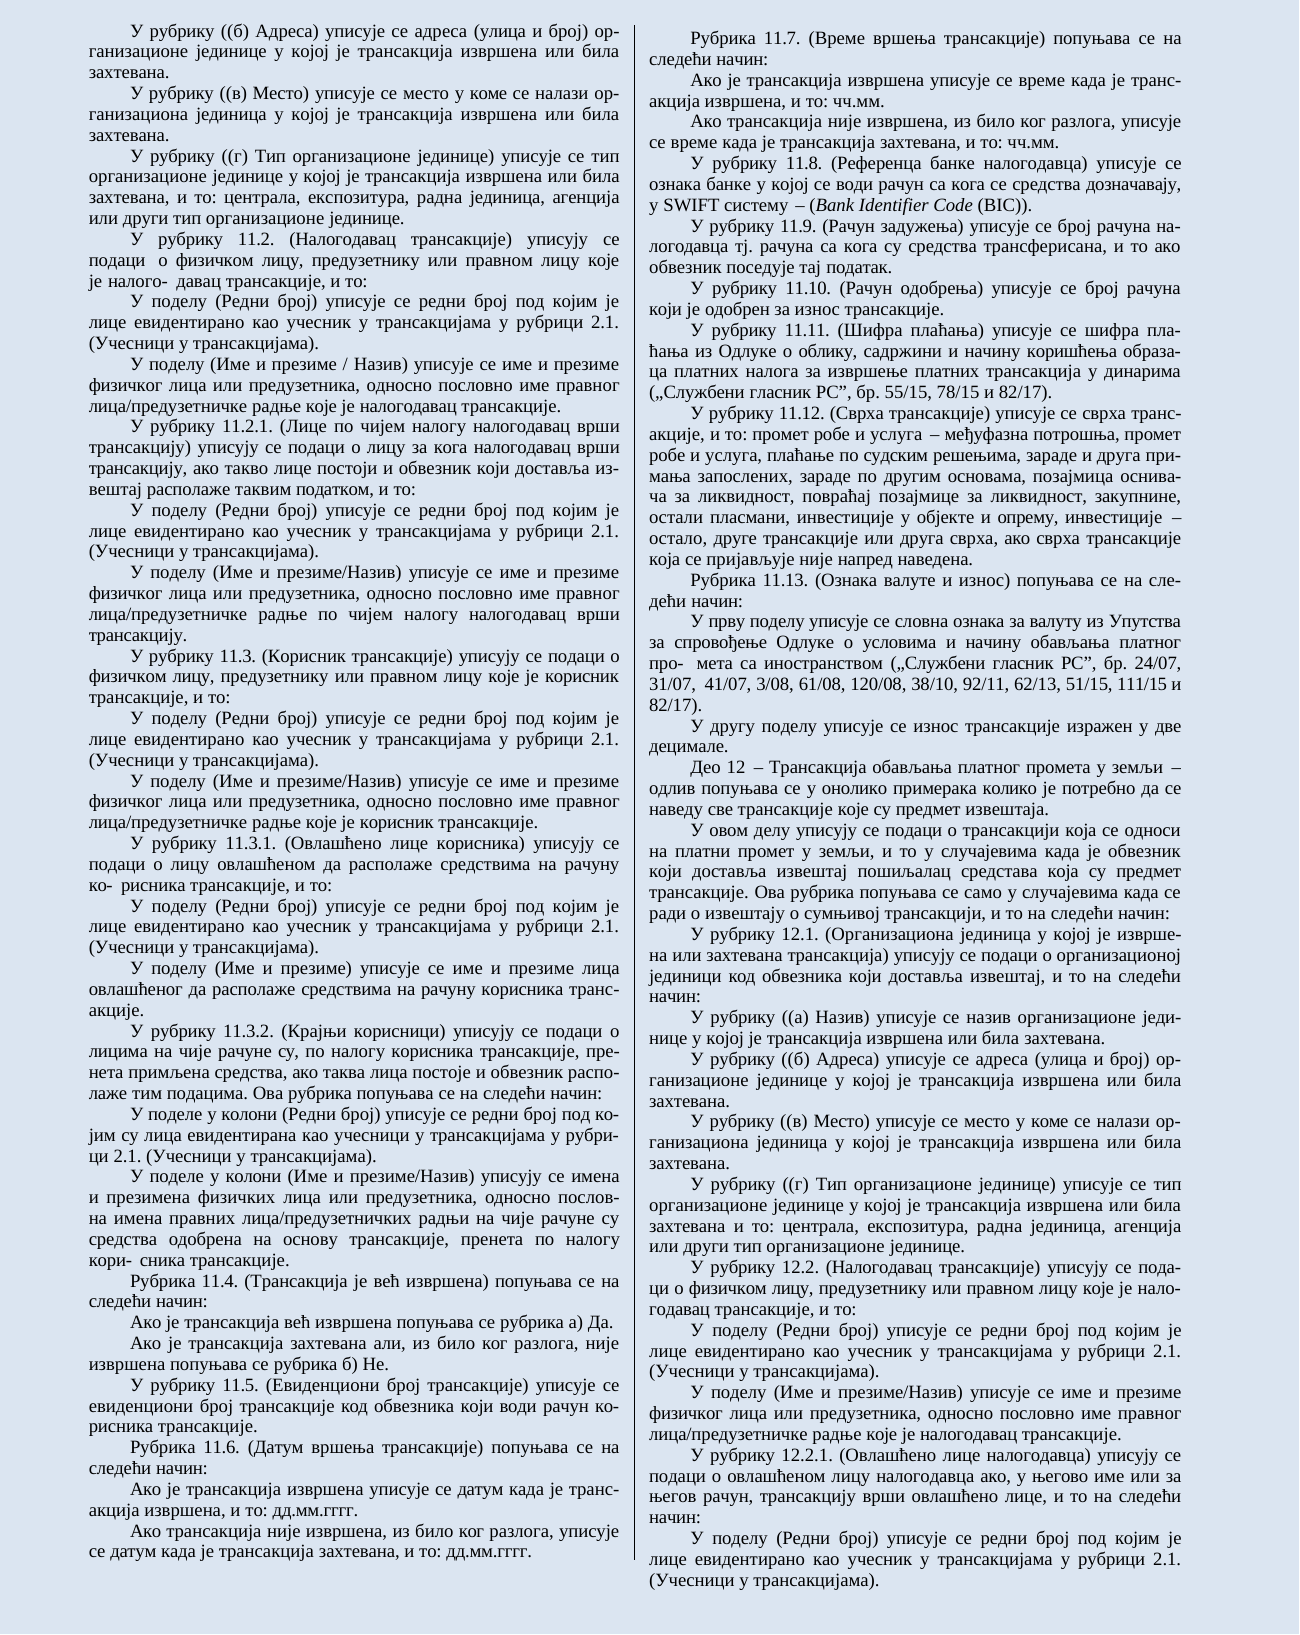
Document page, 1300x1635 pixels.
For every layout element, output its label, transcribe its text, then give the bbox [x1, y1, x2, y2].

text У рубрику ((в) Место) уписује се место у коме се налази ор- ганизациона јединица у којој је трансакција извршена или била захтевана. [88, 83, 619, 145]
text У рубрику 11.3. (Корисник трансакције) уписују се подаци о физичком лицу, предузетнику или правном лицу које је корисник трансакције, и то: [88, 645, 619, 708]
text У рубрику ((б) Адреса) уписује се адреса (улица и број) ор- ганизационе јединице у којој је трансакција извршена или била захтевана. [649, 1049, 1181, 1111]
text У поделу (Редни број) уписује се редни број под којим је лице евидентирано као учесник у трансакцијама у рубрици 2.1. (Учесници у трансакцијама). [649, 1528, 1181, 1590]
text Рубрика 11.13. (Ознака валуте и износ) попуњава се на сле- дећи начин: [649, 569, 1181, 611]
text У поделу (Редни број) уписује се редни број под којим је лице евидентирано као учесник у трансакцијама у рубрици 2.1. (Учесници у трансакцијама). [649, 1319, 1181, 1382]
text У рубрику ((в) Место) уписује се место у коме се налази ор- ганизациона јединица у којој је трансакција извршена или била захтевана. [649, 1111, 1181, 1174]
text У прву поделу уписује се словна ознака за валуту из Упутства за спровођење Одлуке о условима и начину обављања платног про- мета са иностранством („Службени гласник РС”, бр. 24/07, 31/07, 41/07, 3/08, 61/08, 120/08, 38/10, 92/11, 62/13, 51/15, 111/15 и 82/17). [649, 611, 1181, 715]
text У рубрику 12.2. (Налогодавац трансакције) уписују се пода- ци о физичком лицу, предузетнику или правном лицу које је нало- годавац трансакције, и то: [649, 1257, 1181, 1319]
text У поделу (Име и презиме/Назив) уписује се име и презиме физичког лица или предузетника, односно пословно име правног лица/предузетничке радње које је налогодавац трансакције. [649, 1382, 1181, 1444]
text Ако је трансакција извршена уписује се датум када је транс- акција извршена, и то: дд.мм.гггг. [88, 1479, 619, 1520]
text У рубрику 11.9. (Рачун задужења) уписује се број рачуна на- логодавца тј. рачуна са кога су средства трансферисана, и то ако обвезник поседује тај податак. [649, 215, 1181, 278]
text У рубрику ((г) Тип организационе јединице) уписује се тип организационе јединице у којој је трансакција извршена или била захтевана и то: централа, експозитура, радна јединица, агенција или други тип организационе јединице. [649, 1174, 1181, 1257]
text У поделе у колони (Име и презиме/Назив) уписују се имена и презимена физичких лица или предузетника, односно послов- на имена правних лица/предузетничких радњи на чије рачуне су средства одобрена на основу трансакције, пренета по налогу кори- сника трансакције. [88, 1166, 619, 1270]
text У рубрику 11.11. (Шифра плаћања) уписује се шифра пла- ћања из Одлуке о облику, садржини и начину коришћења образа- ца платних налога за извршење платних трансакција у динарима („Службени гласник РС”, бр. 55/15, 78/15 и 82/17). [649, 319, 1181, 403]
text У поделу (Редни број) уписује се редни број под којим је лице евидентирано као учесник у трансакцијама у рубрици 2.1. (Учесници у трансакцијама). [88, 499, 619, 562]
text У рубрику 11.2. (Налогодавац трансакције) уписују се подаци о физичком лицу, предузетнику или правном лицу које је налого- давац трансакције, и то: [88, 229, 619, 291]
text У рубрику 12.1. (Организациона јединица у којој је изврше- на или захтевана трансакција) уписују се подаци о организационој јединици код обвезника који доставља извештај, и то на следећи начин: [649, 924, 1181, 1007]
text Ако је трансакција већ извршена попуњава се рубрика а) Да. [130, 1312, 619, 1332]
text У поделу (Редни број) уписује се редни број под којим је лице евидентирано као учесник у трансакцијама у рубрици 2.1. (Учесници у трансакцијама). [88, 895, 619, 958]
text У рубрику 12.2.1. (Овлашћено лице налогодавца) уписују се подаци о овлашћеном лицу налогодавца ако, у његово име или за његов рачун, трансакцију врши овлашћено лице, и то на следећи начин: [649, 1444, 1181, 1528]
text У рубрику 11.8. (Референца банке налогодавца) уписује се ознака банке у којој се води рачун са кога се средства дозначавају, у SWIFT систему – (Bank Identifier Code (BIC)). [649, 153, 1181, 215]
text Ако је трансакција захтевана али, из било ког разлога, није извршена попуњава се рубрика б) Не. [88, 1333, 619, 1374]
text У рубрику ((г) Тип организационе јединице) уписује се тип организационе јединице у којој је трансакција извршена или била захтевана, и то: централа, експозитура, радна јединица, агенција или други тип организационе јединице. [88, 145, 619, 229]
text У рубрику ((б) Адреса) уписује се адреса (улица и број) ор- ганизационе јединице у којој је трансакција извршена или била захтевана. [88, 20, 619, 83]
text Рубрика 11.7. (Време вршења трансакције) попуњава се на следећи начин: [649, 28, 1181, 69]
text Ако трансакција није извршена, из било ког разлога, уписује се датум када је трансакција захтевана, и то: дд.мм.гггг. [88, 1520, 619, 1562]
text У поделу (Редни број) уписује се редни број под којим је лице евидентирано као учесник у трансакцијама у рубрици 2.1. (Учесници у трансакцијама). [88, 291, 619, 354]
text У поделу (Име и презиме/Назив) уписује се име и презиме физичког лица или предузетника, односно пословно име правног лица/предузетничке радње које је корисник трансакције. [88, 770, 619, 833]
text У поделу (Име и презиме/Назив) уписује се име и презиме физичког лица или предузетника, односно пословно име правног лица/предузетничке радње по чијем налогу налогодавац врши трансакцију. [88, 562, 619, 645]
text Ако је трансакција извршена уписује се време када је транс- акција извршена, и то: чч.мм. [649, 69, 1181, 111]
text У поделу (Редни број) уписује се редни број под којим је лице евидентирано као учесник у трансакцијама у рубрици 2.1. (Учесници у трансакцијама). [88, 708, 619, 770]
text У рубрику 11.10. (Рачун одобрења) уписује се број рачуна који је одобрен за износ трансакције. [649, 278, 1181, 319]
text У поделу (Име и презиме / Назив) уписује се име и презиме физичког лица или предузетника, односно пословно име правног лица/предузетничке радње које је налогодавац трансакције. [88, 354, 619, 416]
text У овом делу уписују се подаци о трансакцији која се односи на платни промет у земљи, и то у случајевима када је обвезник који доставља извештај пошиљалац средстава која су предмет трансакције. Ова рубрика попуњава се само у случајевима када се ради о извештају о сумњивој трансакцији, и то на следећи начин: [649, 819, 1181, 924]
text У рубрику 11.3.2. (Крајњи корисници) уписују се подаци о лицима на чије рачуне су, по налогу корисника трансакције, пре- нета примљена средства, ако таква лица постоје и обвезник распо- лаже тим подацима. Ова рубрика попуњава се на следећи начин: [88, 1020, 619, 1104]
text У рубрику 11.3.1. (Овлашћено лице корисника) уписују се подаци о лицу овлашћеном да располаже средствима на рачуну ко- рисника трансакције, и то: [88, 833, 619, 895]
text У рубрику 11.12. (Сврха трансакције) уписује се сврха транс- акције, и то: промет робе и услуга – међуфазна потрошња, промет робе и услуга, плаћање по судским решењима, зараде и друга при- мања запослених, зараде по другим основама, позајмица оснива- ча за ликвидност, повраћај позајмице за ликвидност, закупнине, остали пласмани, инвестиције у објекте и опрему, инвестиције – остало, друге трансакције или друга сврха, ако сврха трансакције која се пријављује није напред наведена. [649, 403, 1181, 569]
text Рубрика 11.4. (Трансакција је већ извршена) попуњава се на следећи начин: [88, 1270, 619, 1312]
text У другу поделу уписује се износ трансакције изражен у две децимале. [649, 715, 1181, 757]
text У поделе у колони (Редни број) уписује се редни број под ко- јим су лица евидентирана као учесници у трансакцијама у рубри- ци 2.1. (Учесници у трансакцијама). [88, 1104, 619, 1166]
text Део 12 – Трансакција обављања платног промета у земљи – одлив попуњава се у онолико примерака колико је потребно да се наведу све трансакције које су предмет извештаја. [649, 757, 1181, 819]
text Рубрика 11.6. (Датум вршења трансакције) попуњава се на следећи начин: [88, 1437, 619, 1479]
text У рубрику ((а) Назив) уписује се назив организационе једи- нице у којој је трансакција извршена или била захтевана. [649, 1007, 1181, 1049]
text У рубрику 11.5. (Евиденциони број трансакције) уписује се евиденциони број трансакције код обвезника који води рачун ко- рисника трансакције. [88, 1374, 619, 1437]
text У поделу (Име и презиме) уписује се име и презиме лица овлашћеног да располаже средствима на рачуну корисника транс- акције. [88, 958, 619, 1020]
text У рубрику 11.2.1. (Лице по чијем налогу налогодавац врши трансакцију) уписују се подаци о лицу за кога налогодавац врши трансакцију, ако такво лице постоји и обвезник који доставља из- вештај располаже таквим податком, и то: [88, 416, 619, 499]
text Ако трансакција није извршена, из било ког разлога, уписује се време када је трансакција захтевана, и то: чч.мм. [649, 111, 1181, 153]
